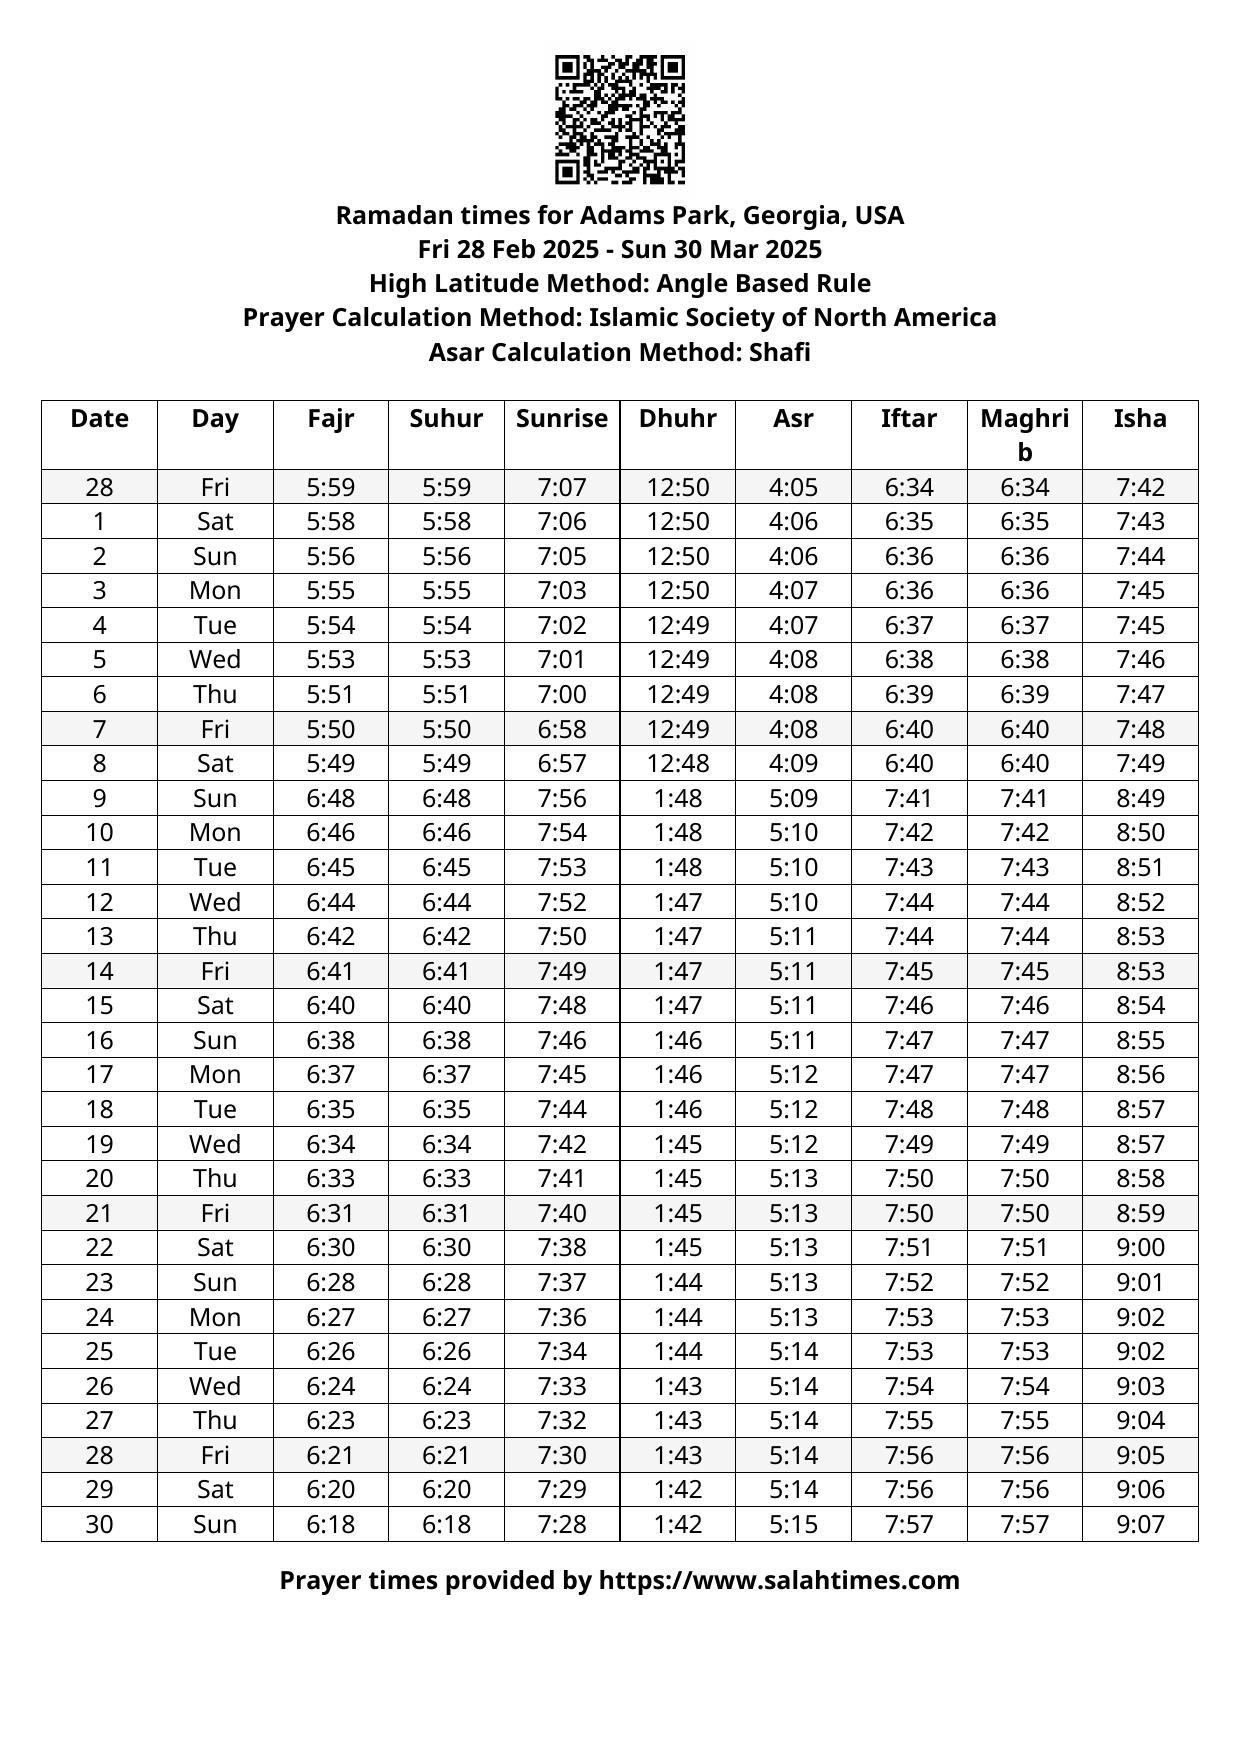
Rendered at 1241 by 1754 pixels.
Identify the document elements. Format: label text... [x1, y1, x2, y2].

text Ramadan times for Adams Park, Georgia, USA [42, 198, 1198, 232]
table_cell 6:34 [968, 470, 1082, 503]
table_cell 7:52 [505, 885, 619, 918]
table_cell Thu [158, 1404, 273, 1437]
table_cell Tue [158, 1092, 273, 1126]
table_cell 1:46 [621, 1023, 735, 1057]
table_cell 7:54 [968, 1369, 1082, 1402]
table_cell 2 [42, 539, 157, 572]
table_cell 1:44 [621, 1300, 735, 1333]
table_cell Mon [158, 1300, 273, 1333]
table_cell 7:33 [505, 1369, 619, 1402]
table_cell 6:37 [389, 1058, 504, 1091]
table_cell 7:50 [968, 1196, 1082, 1229]
table_cell 7:48 [968, 1092, 1082, 1126]
table_cell 8:57 [1083, 1092, 1198, 1126]
table_cell 7:00 [505, 677, 619, 711]
table_cell 13 [42, 919, 157, 953]
table_cell 12 [42, 885, 157, 918]
table_cell 7:42 [852, 816, 967, 849]
table_cell 10 [42, 816, 157, 849]
table_cell 7:53 [852, 1300, 967, 1333]
table_cell 9:00 [1083, 1231, 1198, 1264]
table_cell 6:48 [389, 781, 504, 814]
table_cell 6:40 [389, 989, 504, 1022]
table_cell 5:55 [274, 574, 388, 607]
table_cell 7:52 [852, 1265, 967, 1299]
table_cell Sat [158, 989, 273, 1022]
table_cell 7:42 [968, 816, 1082, 849]
table_cell 1:46 [621, 1058, 735, 1091]
table_header Iftar [852, 401, 967, 469]
table_cell 5:14 [736, 1334, 851, 1368]
table_cell 6:33 [389, 1161, 504, 1195]
table_cell 7:56 [968, 1473, 1082, 1506]
table_cell Mon [158, 574, 273, 607]
table_cell 6:39 [852, 677, 967, 711]
table_cell 4:08 [736, 712, 851, 745]
table_cell 4:08 [736, 643, 851, 676]
table_cell 5:13 [736, 1161, 851, 1195]
table_cell 6:39 [968, 677, 1082, 711]
table_cell 5:12 [736, 1127, 851, 1160]
table_cell 1:45 [621, 1231, 735, 1264]
table_cell 1:43 [621, 1438, 735, 1472]
table_cell 5:11 [736, 1023, 851, 1057]
table_cell 5:11 [736, 954, 851, 987]
table_cell 5:14 [736, 1438, 851, 1472]
table_cell 6:34 [389, 1127, 504, 1160]
table_cell 3 [42, 574, 157, 607]
table_cell 5:10 [736, 850, 851, 884]
text Asar Calculation Method: Shafi [42, 334, 1198, 368]
table_cell 6:36 [968, 574, 1082, 607]
table_cell 24 [42, 1300, 157, 1333]
table_cell Sun [158, 1265, 273, 1299]
table_cell 6:45 [274, 850, 388, 884]
table_cell 7:51 [852, 1231, 967, 1264]
table_cell 5:49 [274, 746, 388, 780]
table_cell 5:50 [274, 712, 388, 745]
table_cell 6:31 [274, 1196, 388, 1229]
table_cell 4:08 [736, 677, 851, 711]
table_cell 7:42 [1083, 470, 1198, 503]
table_cell Sat [158, 504, 273, 538]
table_cell 6:30 [389, 1231, 504, 1264]
table_cell 28 [42, 1438, 157, 1472]
table_cell 6:30 [274, 1231, 388, 1264]
table_cell 6:24 [274, 1369, 388, 1402]
table_cell 9:05 [1083, 1438, 1198, 1472]
table_cell 6:36 [852, 574, 967, 607]
table_cell Thu [158, 919, 273, 953]
table_cell 6:21 [389, 1438, 504, 1472]
table_cell 6:26 [274, 1334, 388, 1368]
text Prayer times provided by https://www.salahtimes.com [42, 1563, 1198, 1597]
table_cell 7:29 [505, 1473, 619, 1506]
table_cell 7:57 [852, 1507, 967, 1541]
table_cell 5:11 [736, 989, 851, 1022]
table_cell 6 [42, 677, 157, 711]
table_cell 7:32 [505, 1404, 619, 1437]
table_cell 7:54 [505, 816, 619, 849]
table_cell Sun [158, 1023, 273, 1057]
table_cell 19 [42, 1127, 157, 1160]
table_cell 6:21 [274, 1438, 388, 1472]
table_cell 5:56 [389, 539, 504, 572]
table_header Suhur [389, 401, 504, 469]
table_cell 1:46 [621, 1092, 735, 1126]
table_cell 6:40 [852, 746, 967, 780]
table_cell 1:47 [621, 954, 735, 987]
table_cell 6:36 [968, 539, 1082, 572]
table_cell Wed [158, 885, 273, 918]
table_cell 5:59 [274, 470, 388, 503]
table_cell 7:05 [505, 539, 619, 572]
table_cell 9:02 [1083, 1334, 1198, 1368]
table_cell 7:44 [968, 919, 1082, 953]
table_cell 7:50 [852, 1161, 967, 1195]
table_cell 4:05 [736, 470, 851, 503]
table_cell 6:48 [274, 781, 388, 814]
table_cell 5:12 [736, 1058, 851, 1091]
table_cell 5:14 [736, 1404, 851, 1437]
table_cell Fri [158, 470, 273, 503]
table_cell 5:09 [736, 781, 851, 814]
table_cell 7:56 [968, 1438, 1082, 1472]
table_cell 7:44 [505, 1092, 619, 1126]
table_cell 7:45 [505, 1058, 619, 1091]
table_cell 12:49 [621, 643, 735, 676]
table_cell 7:47 [968, 1023, 1082, 1057]
table_cell 7:43 [852, 850, 967, 884]
table_cell 26 [42, 1369, 157, 1402]
table_cell 7:45 [1083, 608, 1198, 642]
table_cell 6:37 [968, 608, 1082, 642]
table_cell 7:40 [505, 1196, 619, 1229]
table_cell 5:11 [736, 919, 851, 953]
table_cell 5:13 [736, 1196, 851, 1229]
text Prayer Calculation Method: Islamic Society of North America [42, 300, 1198, 334]
table_cell 1:42 [621, 1507, 735, 1541]
text Fri 28 Feb 2025 - Sun 30 Mar 2025 [42, 232, 1198, 266]
table_cell 6:27 [389, 1300, 504, 1333]
table_cell 7 [42, 712, 157, 745]
table_cell 6:40 [274, 989, 388, 1022]
table_cell 6:44 [274, 885, 388, 918]
table_cell 12:49 [621, 712, 735, 745]
table_cell Sun [158, 781, 273, 814]
table_cell 6:46 [389, 816, 504, 849]
table_header Date [42, 401, 157, 469]
table_cell Sun [158, 1507, 273, 1541]
table_cell 1:43 [621, 1369, 735, 1402]
table_cell 12:49 [621, 677, 735, 711]
table_cell 1:47 [621, 919, 735, 953]
table_cell 7:02 [505, 608, 619, 642]
table_cell 5:13 [736, 1231, 851, 1264]
table_cell 6:28 [389, 1265, 504, 1299]
table_cell 6:35 [274, 1092, 388, 1126]
table_cell 8:49 [1083, 781, 1198, 814]
table_cell Fri [158, 1438, 273, 1472]
table_cell 7:30 [505, 1438, 619, 1472]
table_cell Thu [158, 1161, 273, 1195]
table_cell 12:48 [621, 746, 735, 780]
table_cell 7:49 [505, 954, 619, 987]
table_cell 7:55 [968, 1404, 1082, 1437]
table_cell 7:46 [505, 1023, 619, 1057]
table_cell 22 [42, 1231, 157, 1264]
table_cell 7:53 [505, 850, 619, 884]
table_cell 6:35 [968, 504, 1082, 538]
table_cell 7:47 [1083, 677, 1198, 711]
table_cell 1:48 [621, 816, 735, 849]
table_cell 6:45 [389, 850, 504, 884]
table_cell 5:49 [389, 746, 504, 780]
table_cell 6:37 [852, 608, 967, 642]
table_cell 7:50 [852, 1196, 967, 1229]
table_cell 6:37 [274, 1058, 388, 1091]
table_cell 6:20 [274, 1473, 388, 1506]
table_cell 5:10 [736, 816, 851, 849]
table_cell 9:02 [1083, 1300, 1198, 1333]
table_cell 18 [42, 1092, 157, 1126]
table_cell 7:56 [505, 781, 619, 814]
table_cell 1:47 [621, 989, 735, 1022]
table_cell 5:13 [736, 1265, 851, 1299]
table_cell 7:51 [968, 1231, 1082, 1264]
table_cell 7:44 [852, 919, 967, 953]
table_cell 6:41 [274, 954, 388, 987]
table_header Sunrise [505, 401, 619, 469]
table_cell 6:40 [852, 712, 967, 745]
table_cell Wed [158, 1127, 273, 1160]
table_cell 5:12 [736, 1092, 851, 1126]
table_cell 7:44 [852, 885, 967, 918]
table_cell 1:44 [621, 1265, 735, 1299]
table_cell 5:55 [389, 574, 504, 607]
table_cell 4 [42, 608, 157, 642]
table_cell 7:43 [1083, 504, 1198, 538]
table_cell Fri [158, 954, 273, 987]
table_cell 7:48 [505, 989, 619, 1022]
table_cell 8:51 [1083, 850, 1198, 884]
table_cell 5 [42, 643, 157, 676]
table_cell 16 [42, 1023, 157, 1057]
table_cell Sat [158, 746, 273, 780]
table_cell 1:43 [621, 1404, 735, 1437]
table_cell 7:48 [1083, 712, 1198, 745]
table_cell 9 [42, 781, 157, 814]
table_cell 12:50 [621, 539, 735, 572]
table_cell 7:43 [968, 850, 1082, 884]
table_cell 6:27 [274, 1300, 388, 1333]
table_cell Sat [158, 1231, 273, 1264]
table_cell 9:03 [1083, 1369, 1198, 1402]
table_cell 6:40 [968, 746, 1082, 780]
table_cell 7:45 [852, 954, 967, 987]
table_cell 20 [42, 1161, 157, 1195]
table_cell 7:56 [852, 1473, 967, 1506]
table_cell 8:56 [1083, 1058, 1198, 1091]
table_cell 7:55 [852, 1404, 967, 1437]
table_cell 14 [42, 954, 157, 987]
table_cell Mon [158, 816, 273, 849]
table_cell 7:52 [968, 1265, 1082, 1299]
table_cell 6:34 [852, 470, 967, 503]
table_cell 6:33 [274, 1161, 388, 1195]
table_cell 1:45 [621, 1127, 735, 1160]
table_cell 11 [42, 850, 157, 884]
table_cell 6:20 [389, 1473, 504, 1506]
table_cell 6:23 [389, 1404, 504, 1437]
table_header Fajr [274, 401, 388, 469]
table_cell 6:31 [389, 1196, 504, 1229]
table_cell 6:18 [274, 1507, 388, 1541]
table_cell 7:49 [968, 1127, 1082, 1160]
table_cell 8 [42, 746, 157, 780]
table_cell 4:06 [736, 504, 851, 538]
text High Latitude Method: Angle Based Rule [42, 266, 1198, 300]
table_cell 5:13 [736, 1300, 851, 1333]
table_cell 7:46 [968, 989, 1082, 1022]
table_cell 6:38 [274, 1023, 388, 1057]
table_cell 5:51 [274, 677, 388, 711]
table_cell 7:54 [852, 1369, 967, 1402]
table_cell 1 [42, 504, 157, 538]
table_cell 5:58 [274, 504, 388, 538]
table_cell 6:38 [968, 643, 1082, 676]
table_header Isha [1083, 401, 1198, 469]
table_cell 5:53 [274, 643, 388, 676]
table_cell 6:26 [389, 1334, 504, 1368]
table_cell 1:45 [621, 1196, 735, 1229]
table_cell 7:49 [1083, 746, 1198, 780]
table_cell 28 [42, 470, 157, 503]
table_cell 5:56 [274, 539, 388, 572]
table_cell 7:56 [852, 1438, 967, 1472]
table_cell 8:58 [1083, 1161, 1198, 1195]
table_cell 8:54 [1083, 989, 1198, 1022]
table_cell 1:44 [621, 1334, 735, 1368]
table_cell 5:53 [389, 643, 504, 676]
table_header Maghrib [968, 401, 1082, 469]
table_cell 6:38 [389, 1023, 504, 1057]
table_cell 21 [42, 1196, 157, 1229]
table_cell 8:57 [1083, 1127, 1198, 1160]
table_cell 7:06 [505, 504, 619, 538]
table_cell 7:50 [968, 1161, 1082, 1195]
table_cell 30 [42, 1507, 157, 1541]
table_cell 12:49 [621, 608, 735, 642]
table_cell 5:51 [389, 677, 504, 711]
table_cell 29 [42, 1473, 157, 1506]
table_cell Tue [158, 1334, 273, 1368]
table_cell 6:42 [274, 919, 388, 953]
table_cell 7:41 [505, 1161, 619, 1195]
table_cell 12:50 [621, 470, 735, 503]
table_cell 5:59 [389, 470, 504, 503]
table_cell 6:40 [968, 712, 1082, 745]
table_cell 7:44 [968, 885, 1082, 918]
table_cell 7:44 [1083, 539, 1198, 572]
table_cell 1:48 [621, 850, 735, 884]
table_cell 6:28 [274, 1265, 388, 1299]
table_cell 8:53 [1083, 954, 1198, 987]
table_cell 9:06 [1083, 1473, 1198, 1506]
table_cell 5:58 [389, 504, 504, 538]
table_cell 23 [42, 1265, 157, 1299]
table_cell 7:01 [505, 643, 619, 676]
table_cell 6:38 [852, 643, 967, 676]
table_cell 6:35 [852, 504, 967, 538]
table_cell 4:07 [736, 574, 851, 607]
table_cell 6:58 [505, 712, 619, 745]
table_cell 7:38 [505, 1231, 619, 1264]
table_cell Wed [158, 643, 273, 676]
table_cell 7:03 [505, 574, 619, 607]
table_cell 27 [42, 1404, 157, 1437]
table_cell 5:54 [389, 608, 504, 642]
table_cell 8:55 [1083, 1023, 1198, 1057]
table_cell 25 [42, 1334, 157, 1368]
table_cell 7:50 [505, 919, 619, 953]
table_cell 7:47 [852, 1023, 967, 1057]
table_cell Fri [158, 1196, 273, 1229]
table_cell 4:09 [736, 746, 851, 780]
table_cell 1:47 [621, 885, 735, 918]
table_cell 5:14 [736, 1369, 851, 1402]
table_cell 12:50 [621, 574, 735, 607]
table_cell 7:48 [852, 1092, 967, 1126]
table_cell 6:18 [389, 1507, 504, 1541]
table_header Asr [736, 401, 851, 469]
table_cell 8:53 [1083, 919, 1198, 953]
table_cell 1:45 [621, 1161, 735, 1195]
table_cell Fri [158, 712, 273, 745]
table_cell 7:28 [505, 1507, 619, 1541]
table_cell 6:36 [852, 539, 967, 572]
table_cell 17 [42, 1058, 157, 1091]
table_cell 7:41 [852, 781, 967, 814]
table_cell 7:53 [852, 1334, 967, 1368]
table_header Day [158, 401, 273, 469]
table_cell 7:46 [852, 989, 967, 1022]
table_cell Tue [158, 850, 273, 884]
table_cell 4:06 [736, 539, 851, 572]
table_cell 7:46 [1083, 643, 1198, 676]
table_cell 6:34 [274, 1127, 388, 1160]
table_cell 7:47 [852, 1058, 967, 1091]
table_cell 5:10 [736, 885, 851, 918]
table_cell 4:07 [736, 608, 851, 642]
table_cell 5:50 [389, 712, 504, 745]
table_cell 8:52 [1083, 885, 1198, 918]
table_cell 7:47 [968, 1058, 1082, 1091]
table_cell 7:53 [968, 1334, 1082, 1368]
table_cell Sat [158, 1473, 273, 1506]
table_cell 7:07 [505, 470, 619, 503]
table_cell Tue [158, 608, 273, 642]
table_cell 5:54 [274, 608, 388, 642]
table_cell 6:35 [389, 1092, 504, 1126]
table_cell 7:57 [968, 1507, 1082, 1541]
table_cell 1:48 [621, 781, 735, 814]
table_cell Wed [158, 1369, 273, 1402]
table_cell 9:07 [1083, 1507, 1198, 1541]
table_cell 5:14 [736, 1473, 851, 1506]
table_cell 7:36 [505, 1300, 619, 1333]
table_header Dhuhr [621, 401, 735, 469]
table_cell 8:59 [1083, 1196, 1198, 1229]
table_cell 7:37 [505, 1265, 619, 1299]
table_cell Sun [158, 539, 273, 572]
table_cell 6:41 [389, 954, 504, 987]
table_cell 7:45 [1083, 574, 1198, 607]
table_cell 8:50 [1083, 816, 1198, 849]
table_cell 9:04 [1083, 1404, 1198, 1437]
table_cell 6:46 [274, 816, 388, 849]
table_cell 7:34 [505, 1334, 619, 1368]
table_cell 12:50 [621, 504, 735, 538]
table_cell 7:49 [852, 1127, 967, 1160]
table_cell 7:42 [505, 1127, 619, 1160]
table_cell 6:44 [389, 885, 504, 918]
table_cell 7:41 [968, 781, 1082, 814]
table_cell 5:15 [736, 1507, 851, 1541]
picture [542, 41, 699, 198]
table_cell 6:42 [389, 919, 504, 953]
table_cell 6:23 [274, 1404, 388, 1437]
table_cell Thu [158, 677, 273, 711]
table_cell Mon [158, 1058, 273, 1091]
table_cell 9:01 [1083, 1265, 1198, 1299]
table_cell 7:53 [968, 1300, 1082, 1333]
table_cell 1:42 [621, 1473, 735, 1506]
table_cell 6:57 [505, 746, 619, 780]
table_cell 7:45 [968, 954, 1082, 987]
table_cell 15 [42, 989, 157, 1022]
table_cell 6:24 [389, 1369, 504, 1402]
